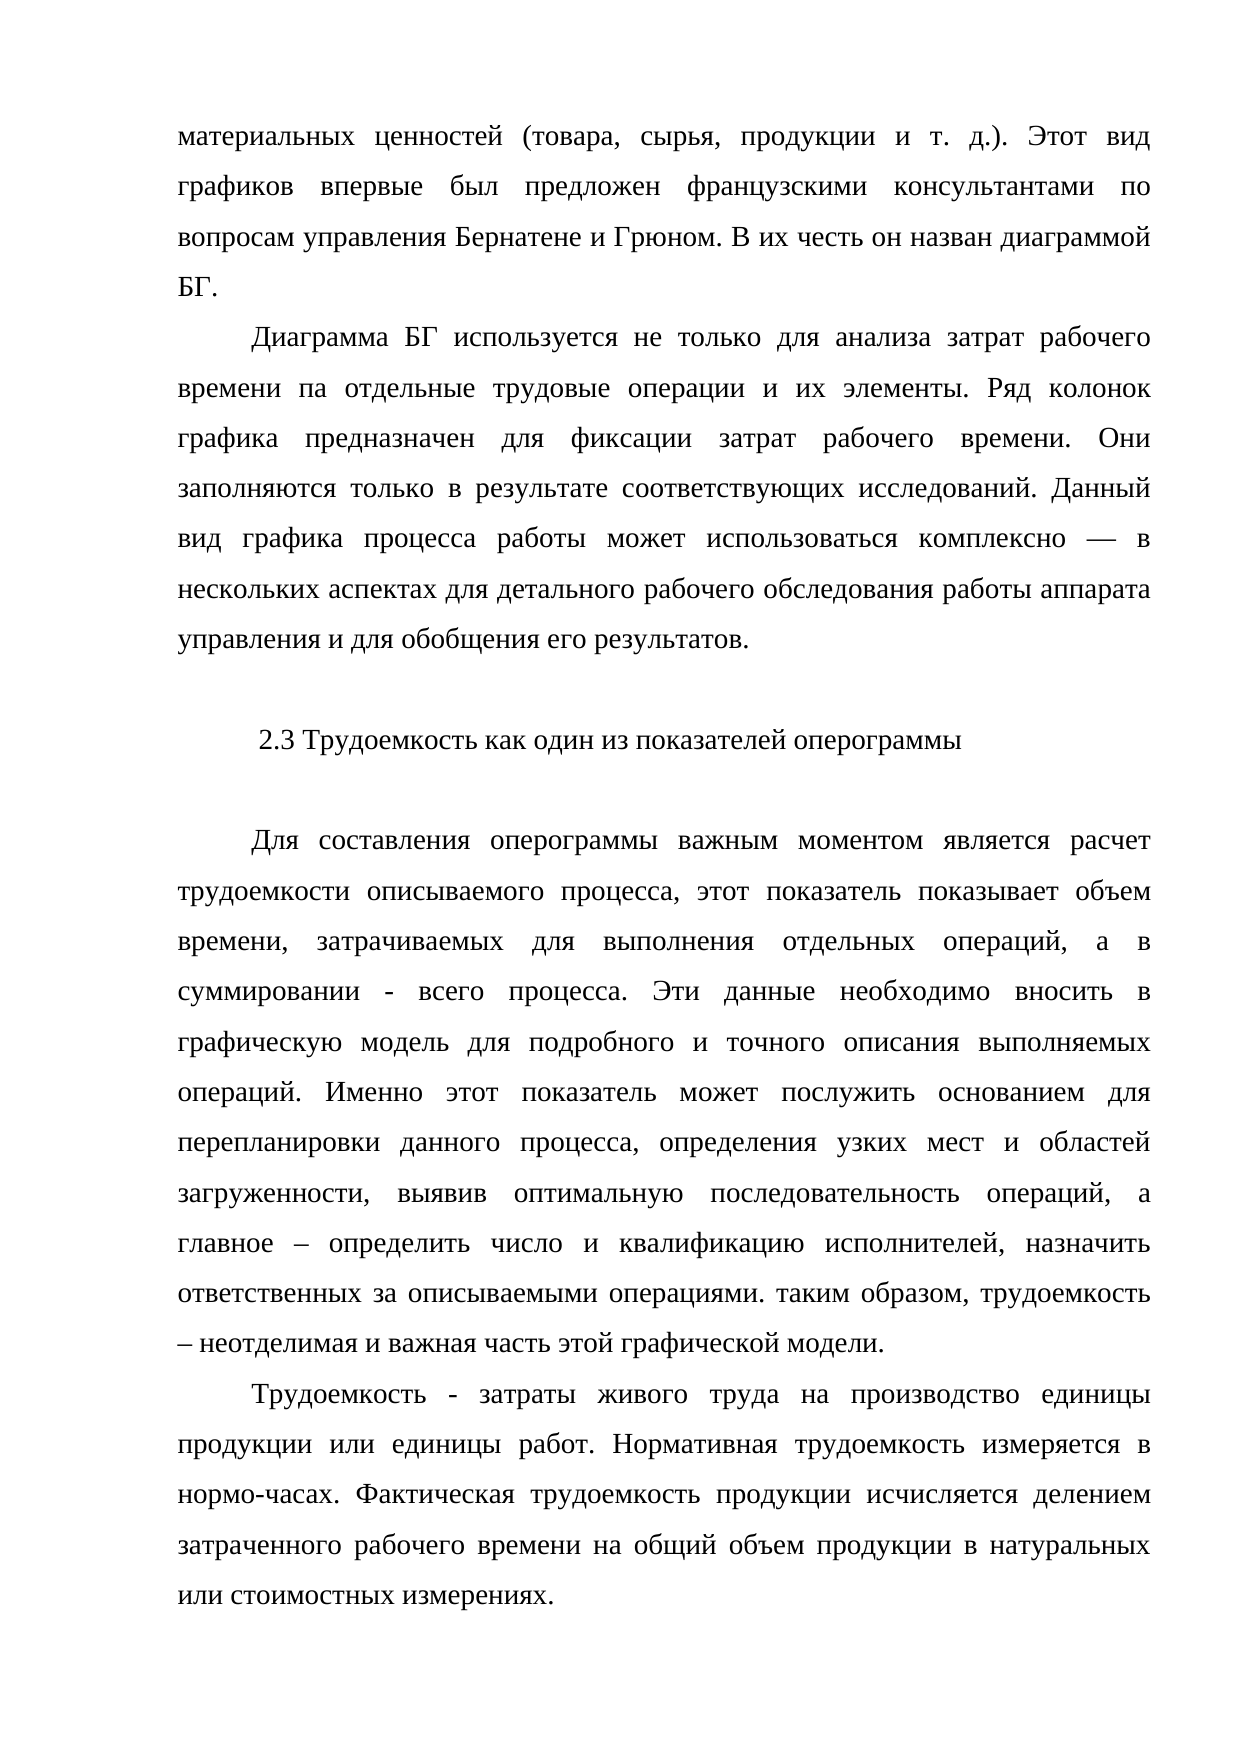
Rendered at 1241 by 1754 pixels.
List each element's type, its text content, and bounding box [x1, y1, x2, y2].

text Диаграмма БГ используется не только для анализа затрат рабочего времени па отдельные трудовые операции и их элементы. Ряд колонок графика предназначен для фиксации затрат рабочего времени. Они заполняются только в результате соответствующих исследований. Данный вид графика процесса работы может использоваться комплексно — в нескольких аспектах для детального рабочего обследования работы аппарата управления и для обобщения его результатов. [177, 319, 1152, 655]
text Для составления оперограммы важным моментом является расчет трудоемкости описываемого процесса, этот показатель показывает объем времени, затрачиваемых для выполнения отдельных операций, а в суммировании - всего процесса. Эти данные необходимо вносить в графическую модель для подробного и точного описания выполняемых операций. Именно этот показатель может послужить основанием для перепланировки данного процесса, определения узких мест и областей загруженности, выявив оптимальную последовательность операций, а главное – определить число и квалификацию исполнителей, назначить ответственных за описываемыми операциями. таким образом, трудоемкость – неотделимая и важная часть этой графической модели. [177, 822, 1152, 1359]
text Трудоемкость - затраты живого труда на производство единицы продукции или единицы работ. Нормативная трудоемкость измеряется в нормо-часах. Фактическая трудоемкость продукции исчисляется делением затраченного рабочего времени на общий объем продукции в натуральных или стоимостных измерениях. [177, 1376, 1152, 1611]
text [177, 118, 1152, 303]
text 2.3 Трудоемкость как один из показателей оперограммы [177, 722, 1152, 755]
